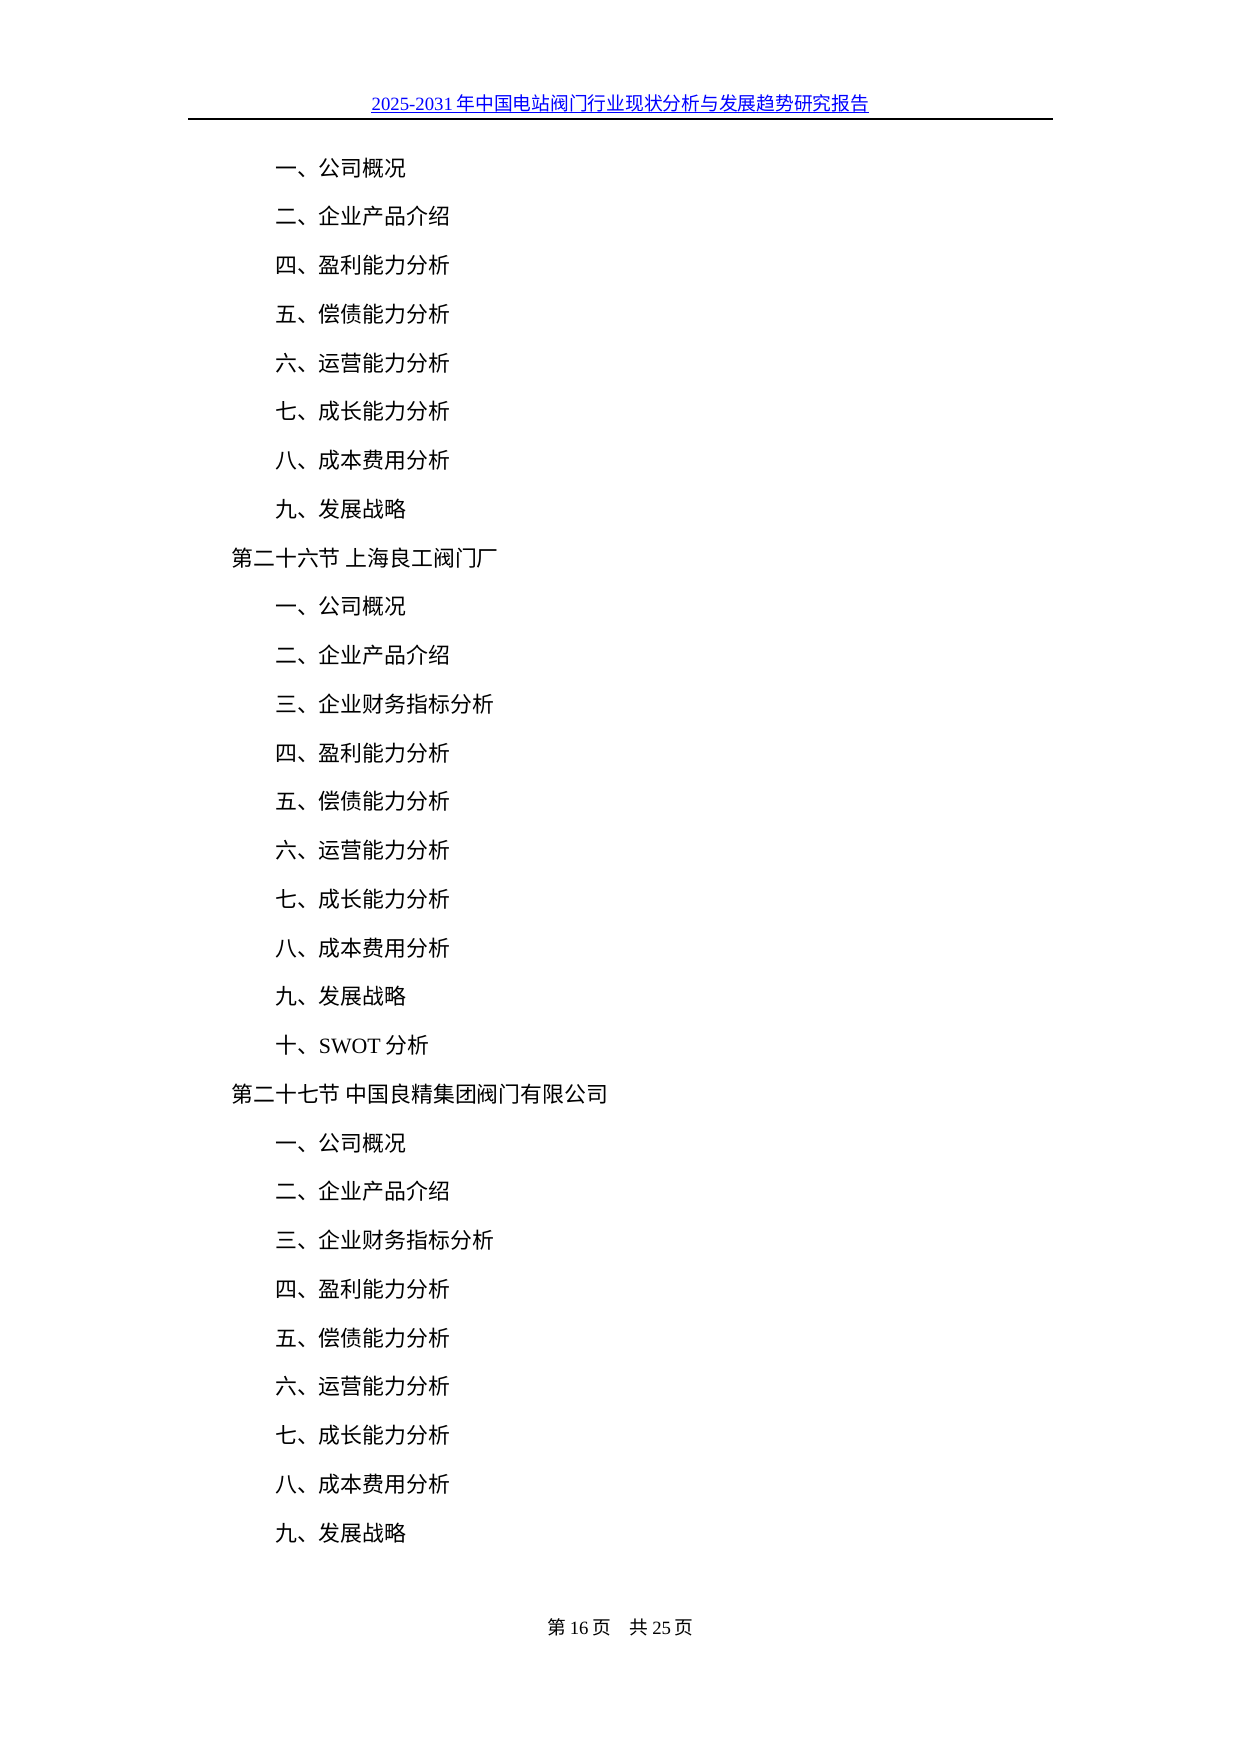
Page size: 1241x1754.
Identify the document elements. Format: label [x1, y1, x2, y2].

text [187, 150, 1053, 1548]
